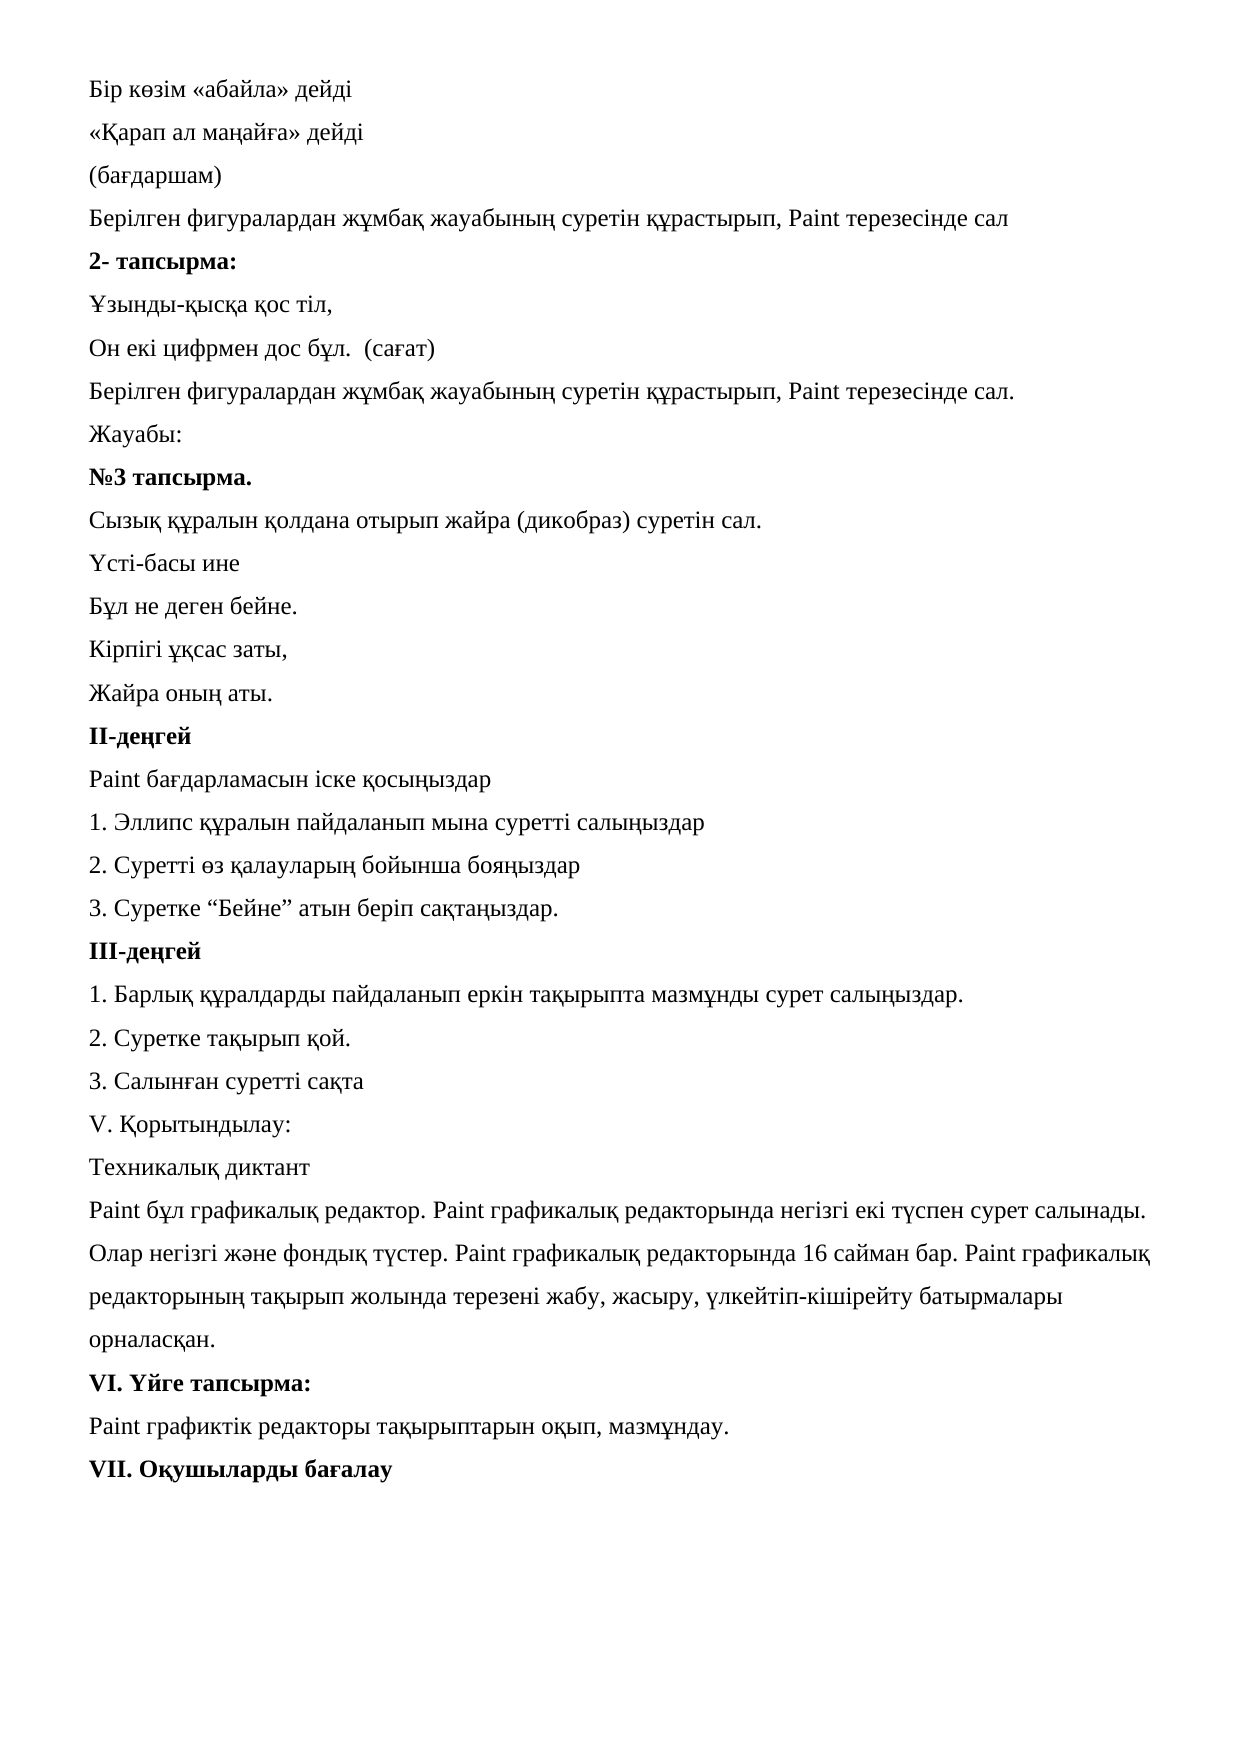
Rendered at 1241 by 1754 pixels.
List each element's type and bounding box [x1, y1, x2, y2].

text [89, 74, 1152, 1483]
